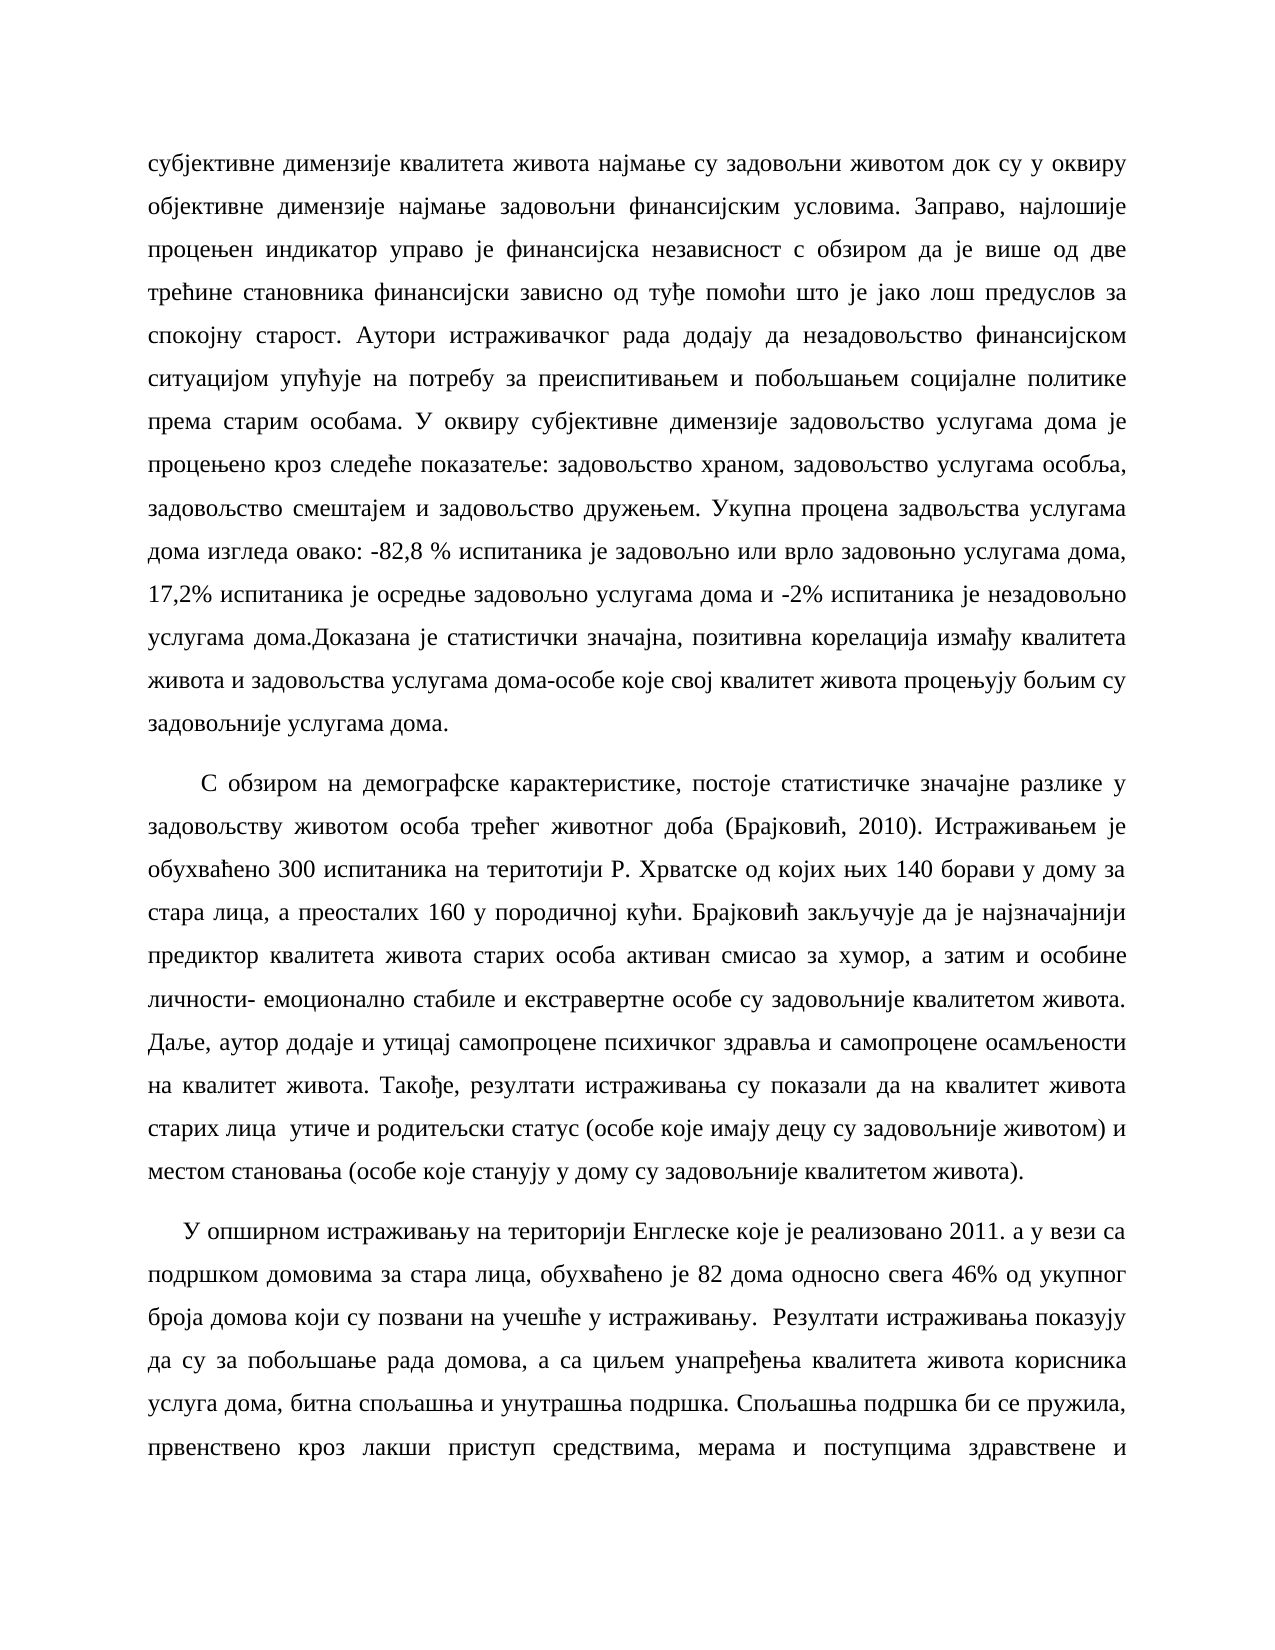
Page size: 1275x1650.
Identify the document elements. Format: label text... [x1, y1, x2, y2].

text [148, 1216, 1127, 1460]
text С обзиром на демографске карактеристике, постоје статистичке значајне разлике у задовољству животом особа трећег животног доба (Брајковић, 2010). Истраживањем је обухваћено 300 испитаника на теритотији Р. Хрватске од којих њих 140 борави у дому за стара лица, а преосталих 160 у породичној кући. Брајковић закључује да је најзначајнији предиктор квалитета живота старих особа активан смисао за хумор, а затим и особине личности- емоционално стабиле и екстравертне особе су задовољније квалитетом живота. Даље, аутор додаје и утицај самопроцене психичког здравља и самопроцене осамљености на квалитет живота. Такође, резултати истраживања су показали да на квалитет живота старих лица утиче и родитељски статус (особе које имају децу су задовољније животом) и местом становања (особе које станују у дому су задовољније квалитетом живота). [148, 768, 1127, 1185]
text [148, 148, 1127, 737]
